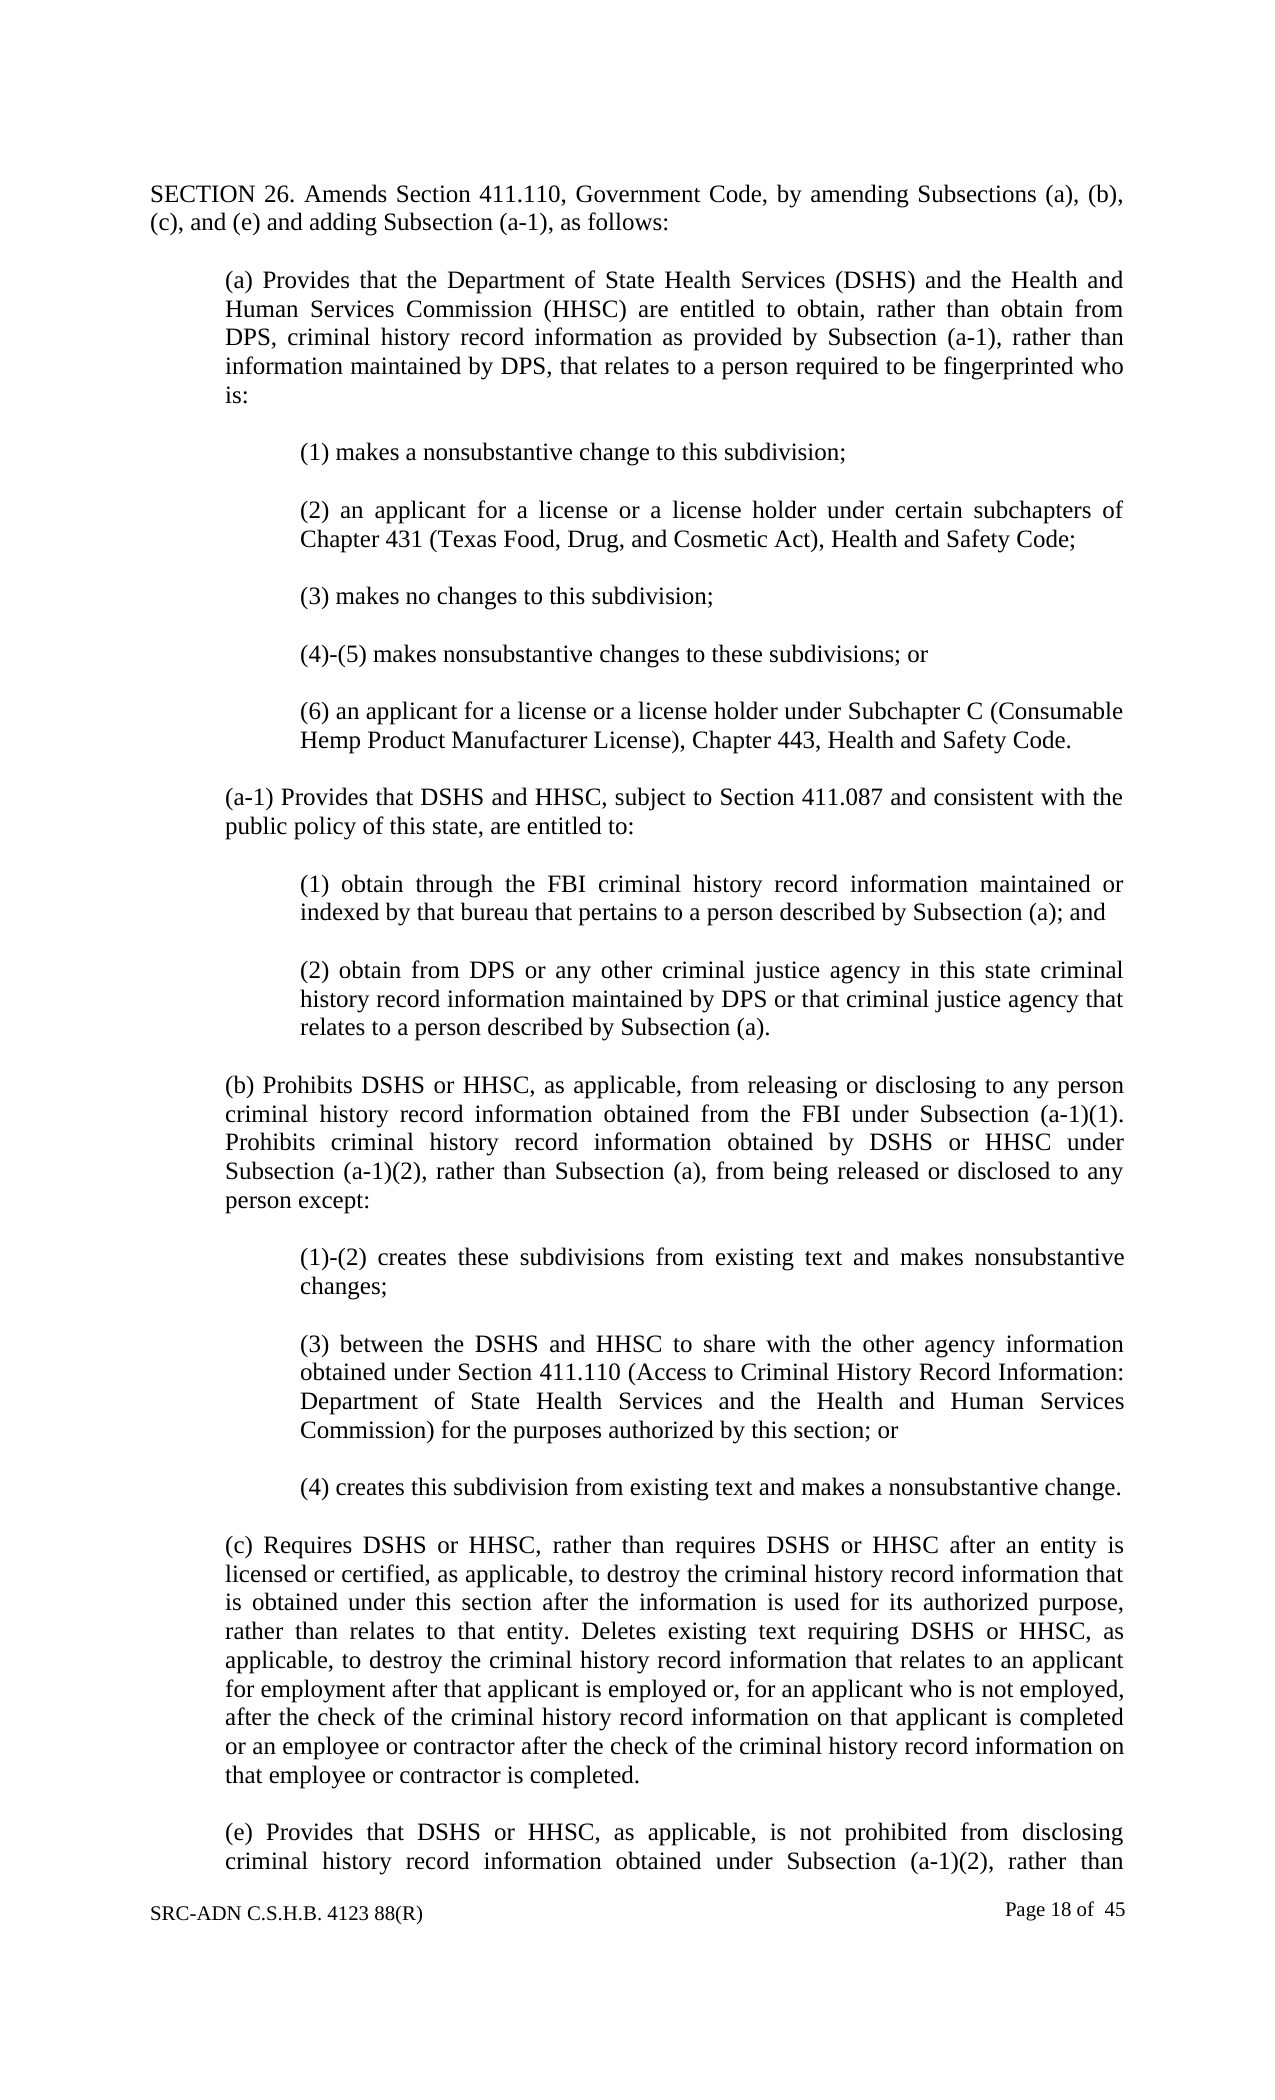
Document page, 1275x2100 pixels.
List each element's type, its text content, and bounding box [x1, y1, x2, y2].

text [225, 1817, 1125, 1875]
text (1) obtain through the FBI criminal history record information maintained or indexed by that bureau that pertains to a person described by Subsection (a); and [300, 869, 1125, 926]
text (3) makes no changes to this subdivision; [300, 581, 1125, 610]
text (1) makes a nonsubstantive change to this subdivision; [300, 437, 1125, 466]
text (1)-(2) creates these subdivisions from existing text and makes nonsubstantive changes; [300, 1242, 1125, 1300]
text (6) an applicant for a license or a license holder under Subchapter C (Consumable Hemp Product Manufacturer License), Chapter 443, Health and Safety Code. [300, 696, 1125, 754]
text (c) Requires DSHS or HHSC, rather than requires DSHS or HHSC after an entity is licensed or certified, as applicable, to destroy the criminal history record information that is obtained under this section after the information is used for its authorized purpose, rather than relates to that entity. Deletes existing text requiring DSHS or HHSC, as applicable, to destroy the criminal history record information that relates to an applicant for employment after that applicant is employed or, for an applicant who is not employed, after the check of the criminal history record information on that applicant is completed or an employee or contractor after the check of the criminal history record information on that employee or contractor is completed. [225, 1530, 1125, 1789]
text (a) Provides that the Department of State Health Services (DSHS) and the Health and Human Services Commission (HHSC) are entitled to obtain, rather than obtain from DPS, criminal history record information as provided by Subsection (a-1), rather than information maintained by DPS, that relates to a person required to be fingerprinted who is: [225, 265, 1125, 409]
text (2) an applicant for a license or a license holder under certain subchapters of Chapter 431 (Texas Food, Drug, and Cosmetic Act), Health and Safety Code; [300, 495, 1125, 552]
text (a-1) Provides that DSHS and HHSC, subject to Section 411.087 and consistent with the public policy of this state, are entitled to: [225, 782, 1125, 840]
text (2) obtain from DPS or any other criminal justice agency in this state criminal history record information maintained by DPS or that criminal justice agency that relates to a person described by Subsection (a). [300, 955, 1125, 1041]
text (b) Prohibits DSHS or HHSC, as applicable, from releasing or disclosing to any person criminal history record information obtained from the FBI under Subsection (a-1)(1). Prohibits criminal history record information obtained by DSHS or HHSC under Subsection (a-1)(2), rather than Subsection (a), from being released or disclosed to any person except: [225, 1070, 1125, 1214]
text (4)-(5) makes nonsubstantive changes to these subdivisions; or [300, 639, 1125, 667]
text (4) creates this subdivision from existing text and makes a nonsubstantive change. [300, 1472, 1125, 1501]
text (3) between the DSHS and HHSC to share with the other agency information obtained under Section 411.110 (Access to Criminal History Record Information: Department of State Health Services and the Health and Human Services Commission) for the purposes authorized by this section; or [300, 1329, 1125, 1444]
text SECTION 26. Amends Section 411.110, Government Code, by amending Subsections (a), (b), (c), and (e) and adding Subsection (a-1), as follows: [150, 179, 1125, 236]
